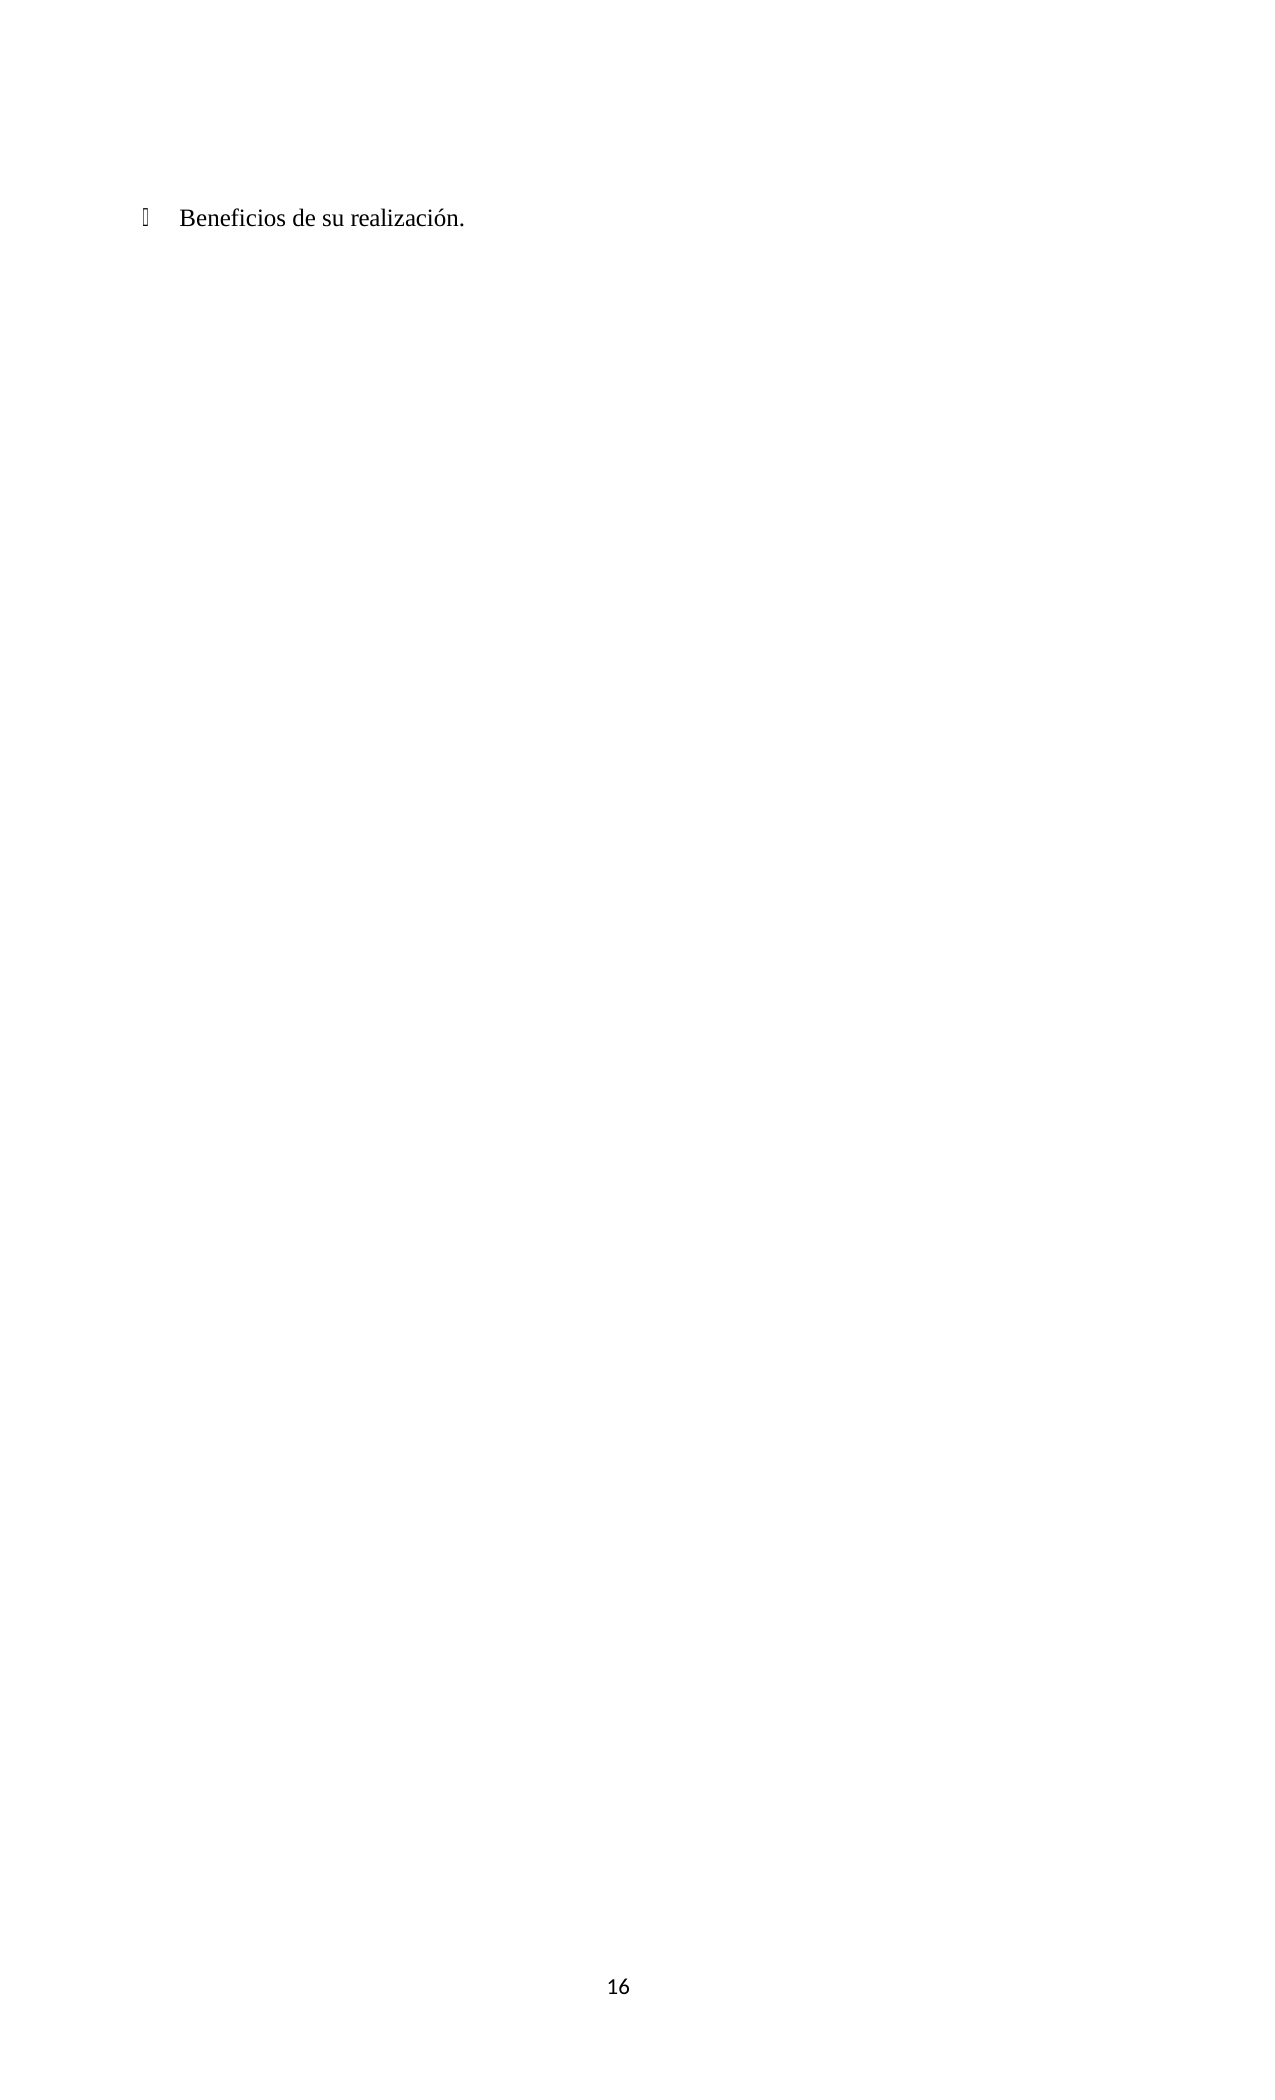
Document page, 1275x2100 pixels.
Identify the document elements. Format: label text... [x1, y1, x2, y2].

text  Beneficios de su realización. [142, 200, 1144, 234]
